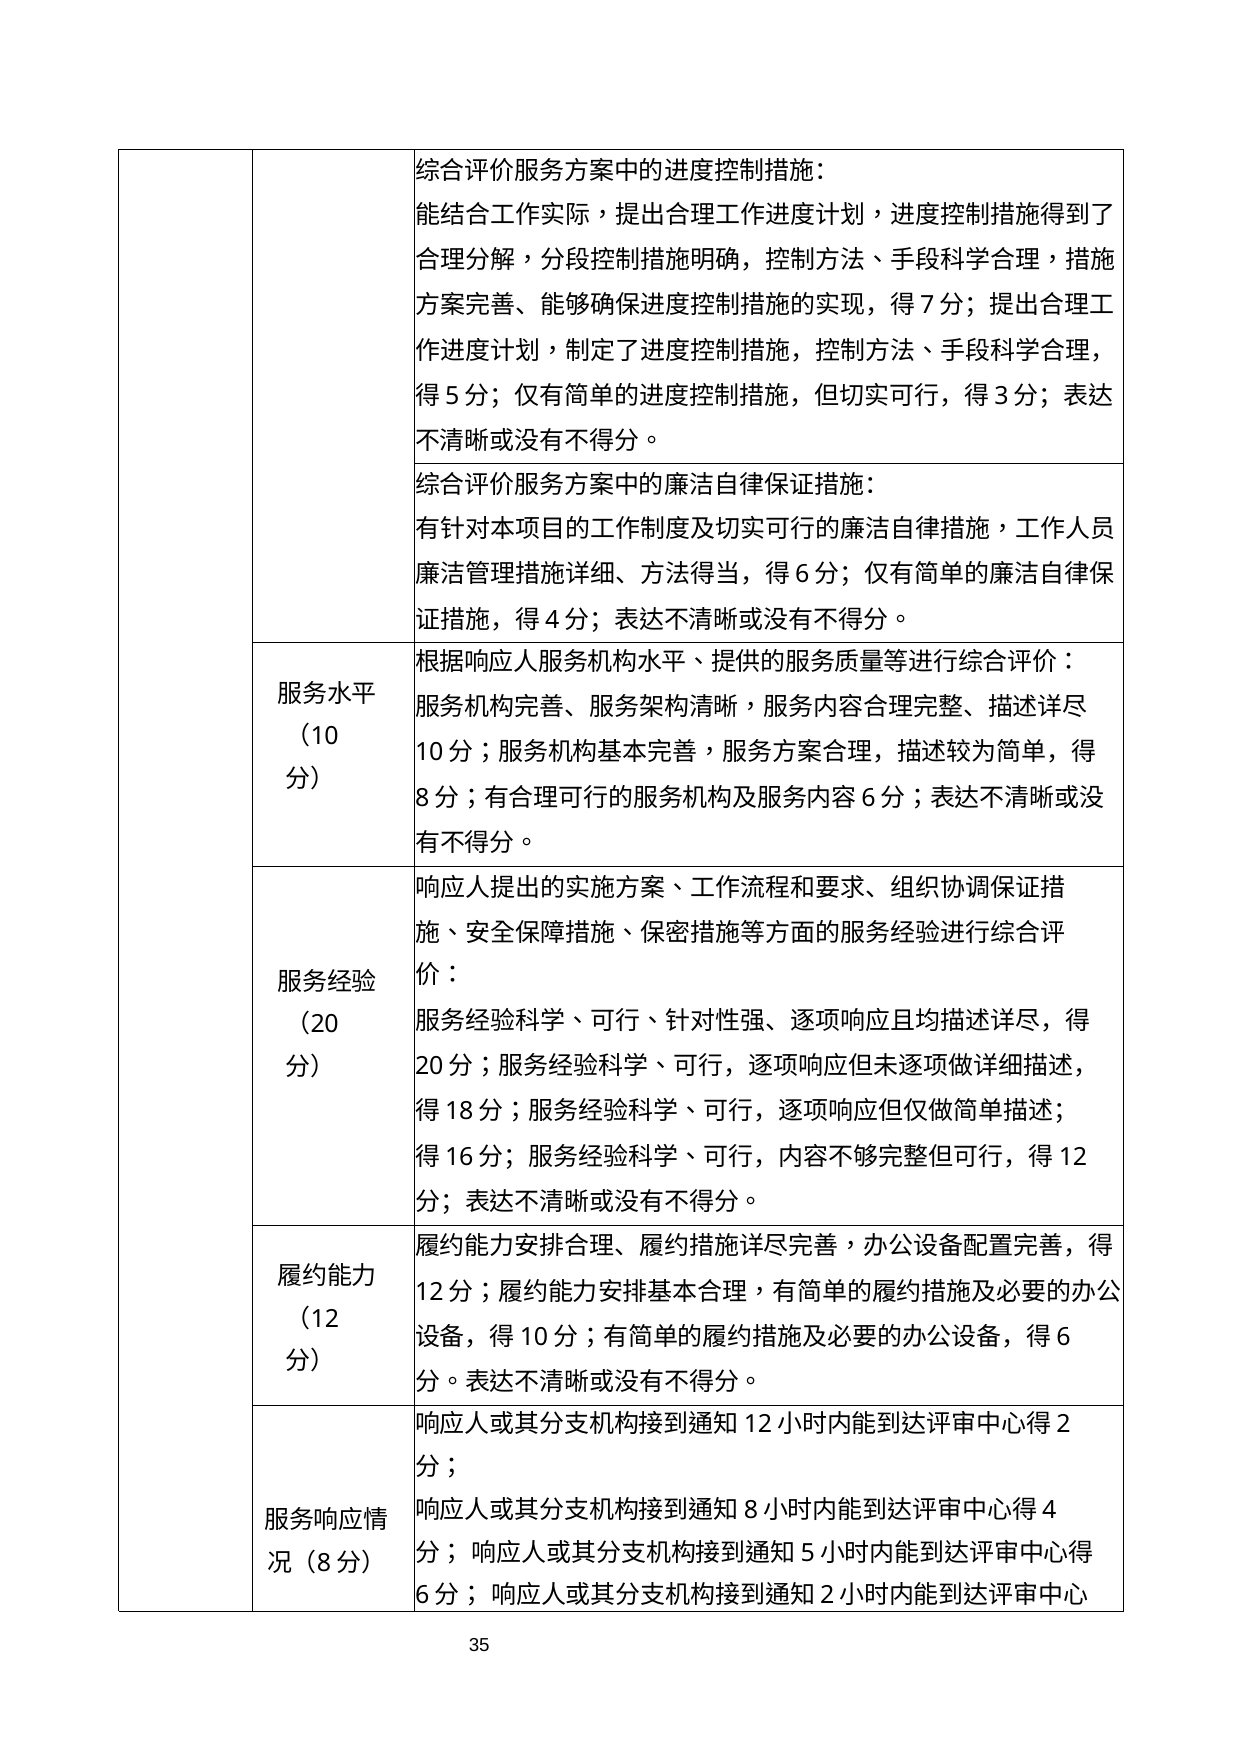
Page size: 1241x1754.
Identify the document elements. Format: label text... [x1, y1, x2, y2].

table_cell 服务经验（20分） [253, 867, 414, 1225]
table_cell 服务响应情 况（8分） [253, 1406, 414, 1611]
table_cell 综合评价服务方案中的廉洁自律保证措施： 有针对本项目的工作制度及切实可行的廉洁自律措施，工作人员廉洁管理措施详细、方法得当，得6分；仅有简单的廉洁自律保证措施，得4分；表达不清晰或没有不得分。 [415, 464, 1123, 642]
table_cell 综合评价服务方案中的进度控制措施： 能结合工作实际，提出合理工作进度计划，进度控制措施得到了合理分解，分段控制措施明确，控制方法、手段科学合理，措施方案完善、能够确保进度控制措施的实现，得7分；提出合理工作进度计划，制定了进度控制措施，控制方法、手段科学合理，得5分；仅有简单的进度控制措施，但切实可行，得3分；表达不清晰或没有不得分。 [415, 150, 1123, 463]
table_cell 服务水平（10分） [253, 643, 414, 866]
table_cell 履约能力 （12分） [253, 1226, 414, 1405]
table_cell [415, 1406, 1123, 1611]
table_cell 响应人提出的实施方案、工作流程和要求、组织协调保证措施、安全保障措施、保密措施等方面的服务经验进行综合评价： 服务经验科学、可行、针对性强、逐项响应且均描述详尽，得20分；服务经验科学、可行，逐项响应但未逐项做详细描述，得18分；服务经验科学、可行，逐项响应但仅做简单描述；得16分；服务经验科学、可行，内容不够完整但可行，得12分；表达不清晰或没有不得分。 [415, 867, 1123, 1225]
table_cell 根据响应人服务机构水平、提供的服务质量等进行综合评价：服务机构完善、服务架构清晰，服务内容合理完整、描述详尽10分；服务机构基本完善，服务方案合理，描述较为简单，得8分；有合理可行的服务机构及服务内容6分；表达不清晰或没有不得分。 [415, 643, 1123, 866]
table_cell 履约能力安排合理、履约措施详尽完善，办公设备配置完善，得12分；履约能力安排基本合理，有简单的履约措施及必要的办公设备，得10分；有简单的履约措施及必要的办公设备，得6分。表达不清晰或没有不得分。 [415, 1226, 1123, 1405]
